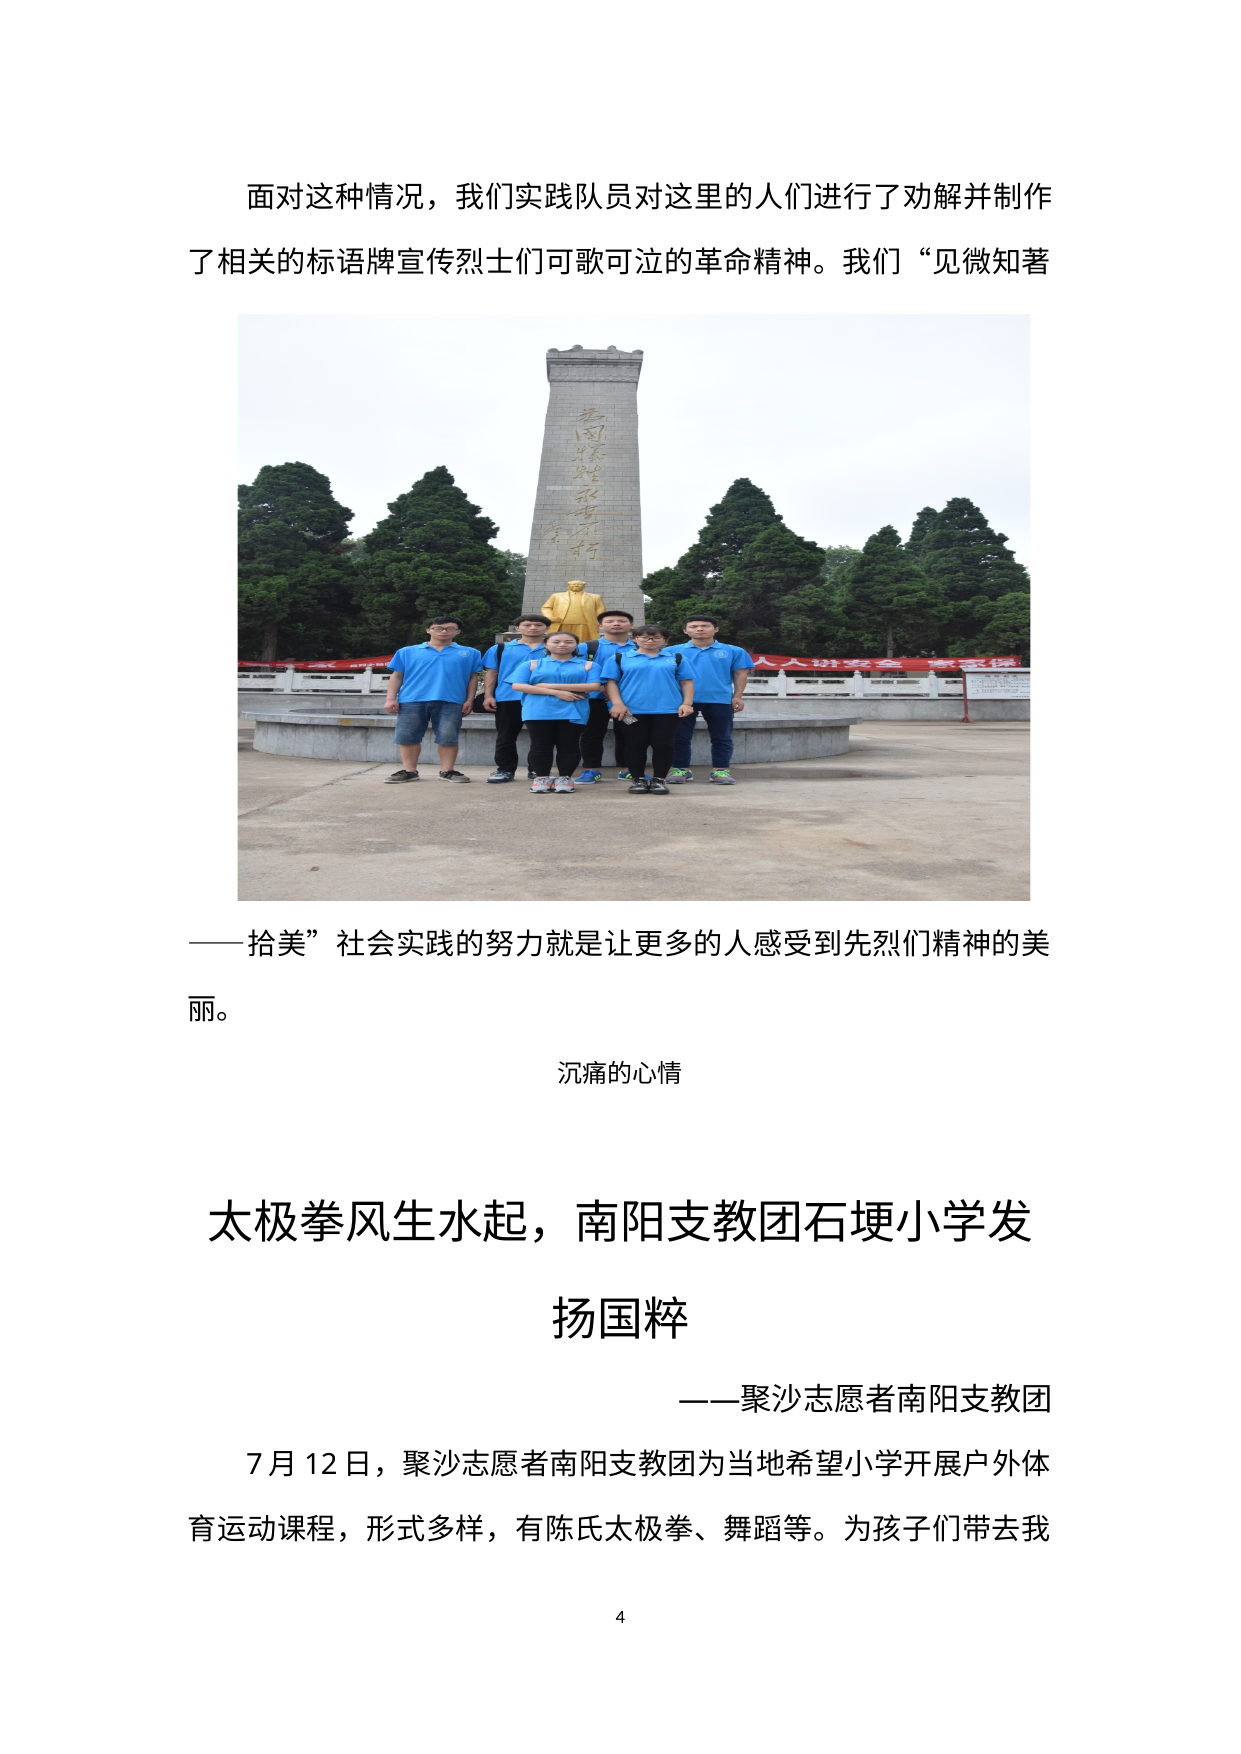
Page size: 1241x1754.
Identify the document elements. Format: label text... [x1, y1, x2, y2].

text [187, 1429, 1053, 1559]
text 太极拳风生水起，南阳支教团石埂小学发扬国粹 [187, 1169, 1053, 1364]
text 面对这种情况，我们实践队员对这里的人们进行了劝解并制作了相关的标语牌宣传烈士们可歌可泣的革命精神。我们“见微知著——拾美”社会实践的努力就是让更多的人感受到先烈们精神的美丽。 [187, 162, 1053, 1039]
text ——聚沙志愿者南阳支教团 [187, 1364, 1053, 1429]
text 沉痛的心情 [187, 1039, 1053, 1104]
